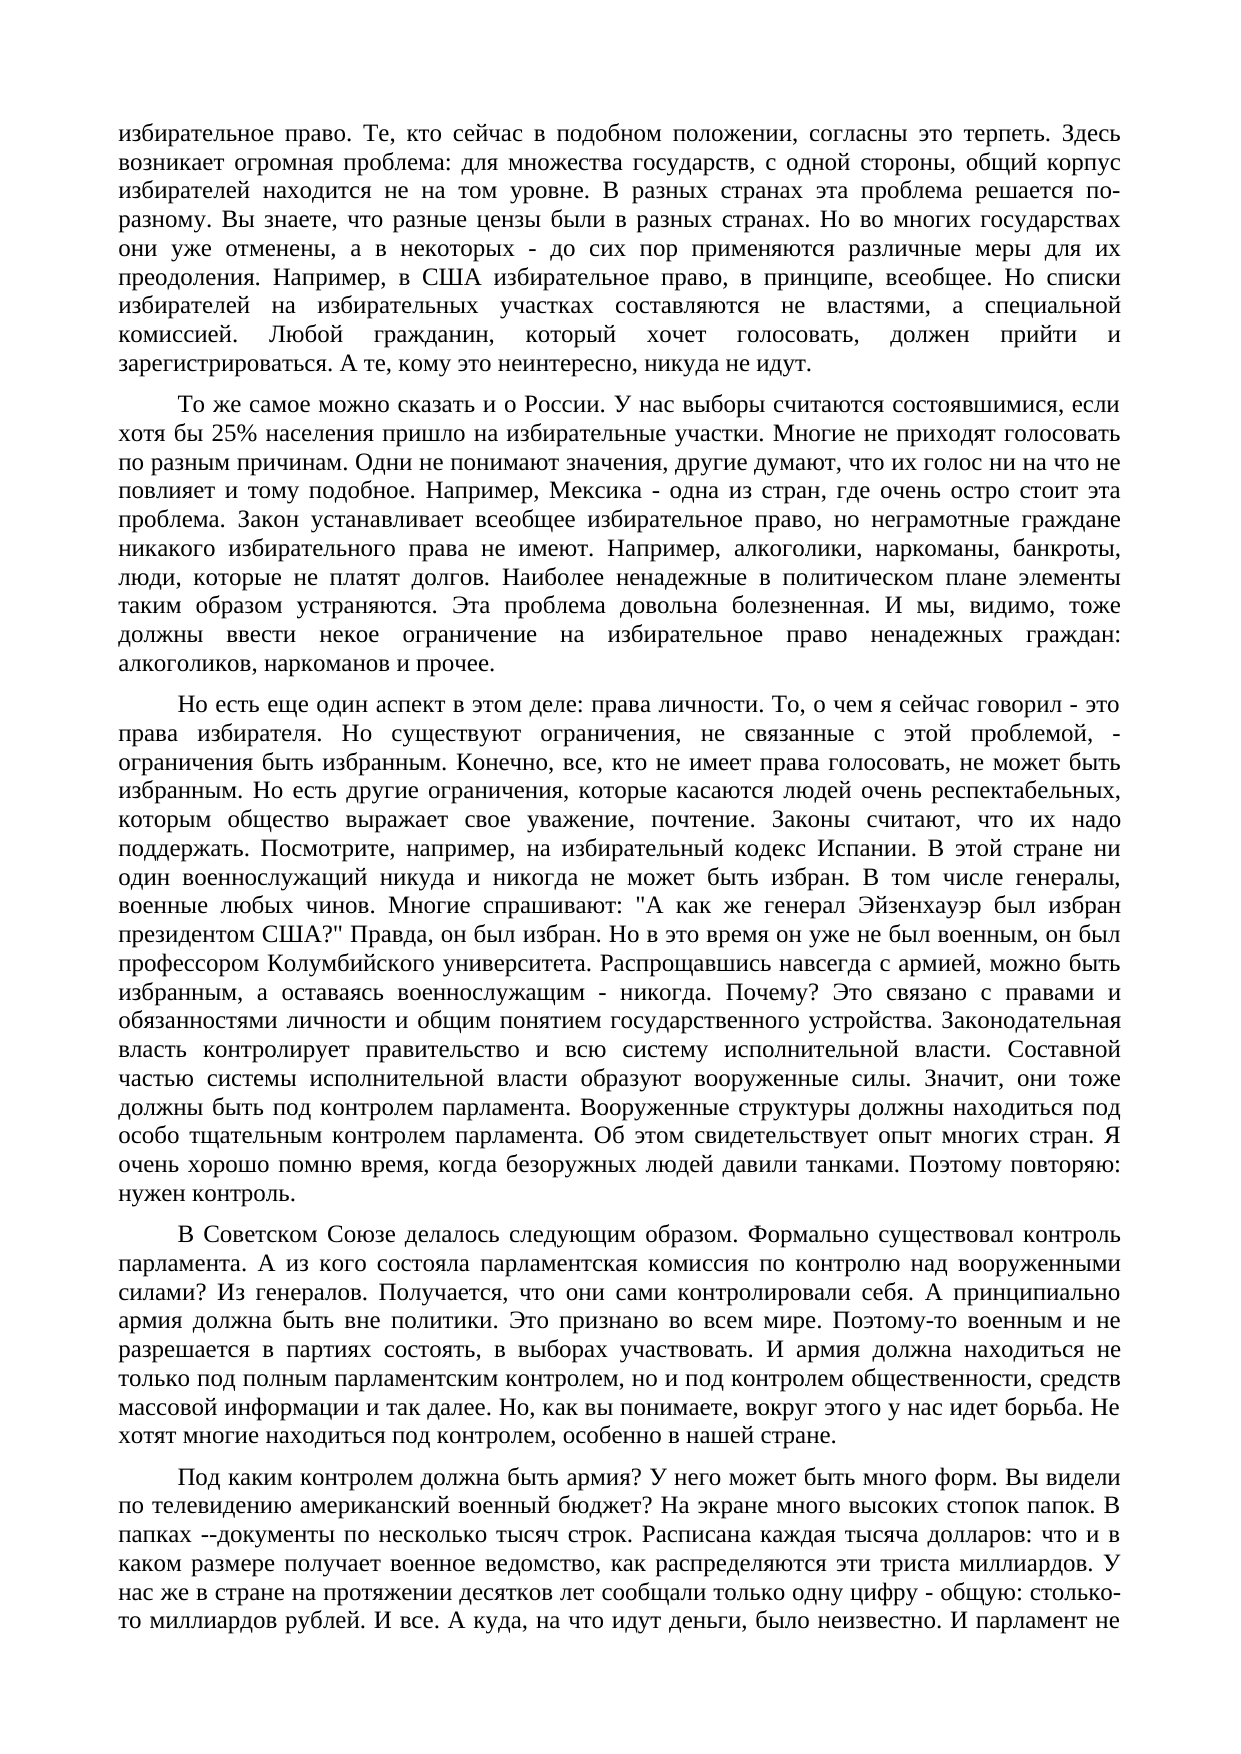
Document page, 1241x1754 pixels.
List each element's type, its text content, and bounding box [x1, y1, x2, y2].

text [118, 1462, 1122, 1634]
text Но есть еще один аспект в этом деле: права личности. То, о чем я сейчас говорил - это права избирателя. Но существуют ограничения, не связанные с этой проблемой, - ограничения быть избранным. Конечно, все, кто не имеет права голосовать, не может быть избранным. Но есть другие ограничения, которые касаются людей очень респектабельных, которым общество выражает свое уважение, почтение. Законы считают, что их надо поддержать. Посмотрите, например, на избирательный кодекс Испании. В этой стране ни один военнослужащий никуда и никогда не может быть избран. В том числе генералы, военные любых чинов. Многие спрашивают: "А как же генерал Эйзенхауэр был избран президентом США?" Правда, он был избран. Но в это время он уже не был военным, он был профессором Колумбийского университета. Распрощавшись навсегда с армией, можно быть избранным, а оставаясь военнослужащим - никогда. Почему? Это связано с правами и обязанностями личности и общим понятием государственного устройства. Законодательная власть контролирует правительство и всю систему исполнительной власти. Составной частью системы исполнительной власти образуют вооруженные силы. Значит, они тоже должны быть под контролем парламента. Вооруженные структуры должны находиться под особо тщательным контролем парламента. Об этом свидетельствует опыт многих стран. Я очень хорошо помню время, когда безоружных людей давили танками. Поэтому повторяю: нужен контроль. [118, 689, 1122, 1207]
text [118, 118, 1122, 377]
text В Советском Союзе делалось следующим образом. Формально существовал контроль парламента. А из кого состояла парламентская комиссия по контролю над вооруженными силами? Из генералов. Получается, что они сами контролировали себя. А принципиально армия должна быть вне политики. Это признано во всем мире. Поэтому-то военным и не разрешается в партиях состоять, в выборах участвовать. И армия должна находиться не только под полным парламентским контролем, но и под контролем общественности, средств массовой информации и так далее. Но, как вы понимаете, вокруг этого у нас идет борьба. Не хотят многие находиться под контролем, особенно в нашей стране. [118, 1219, 1122, 1449]
text То же самое можно сказать и о России. У нас выборы считаются состоявшимися, если хотя бы 25% населения пришло на избирательные участки. Многие не приходят голосовать по разным причинам. Одни не понимают значения, другие думают, что их голос ни на что не повлияет и тому подобное. Например, Мексика - одна из стран, где очень остро стоит эта проблема. Закон устанавливает всеобщее избирательное право, но неграмотные граждане никакого избирательного права не имеют. Например, алкоголики, наркоманы, банкроты, люди, которые не платят долгов. Наиболее ненадежные в политическом плане элементы таким образом устраняются. Эта проблема довольна болезненная. И мы, видимо, тоже должны ввести некое ограничение на избирательное право ненадежных граждан: алкоголиков, наркоманов и прочее. [118, 389, 1122, 677]
